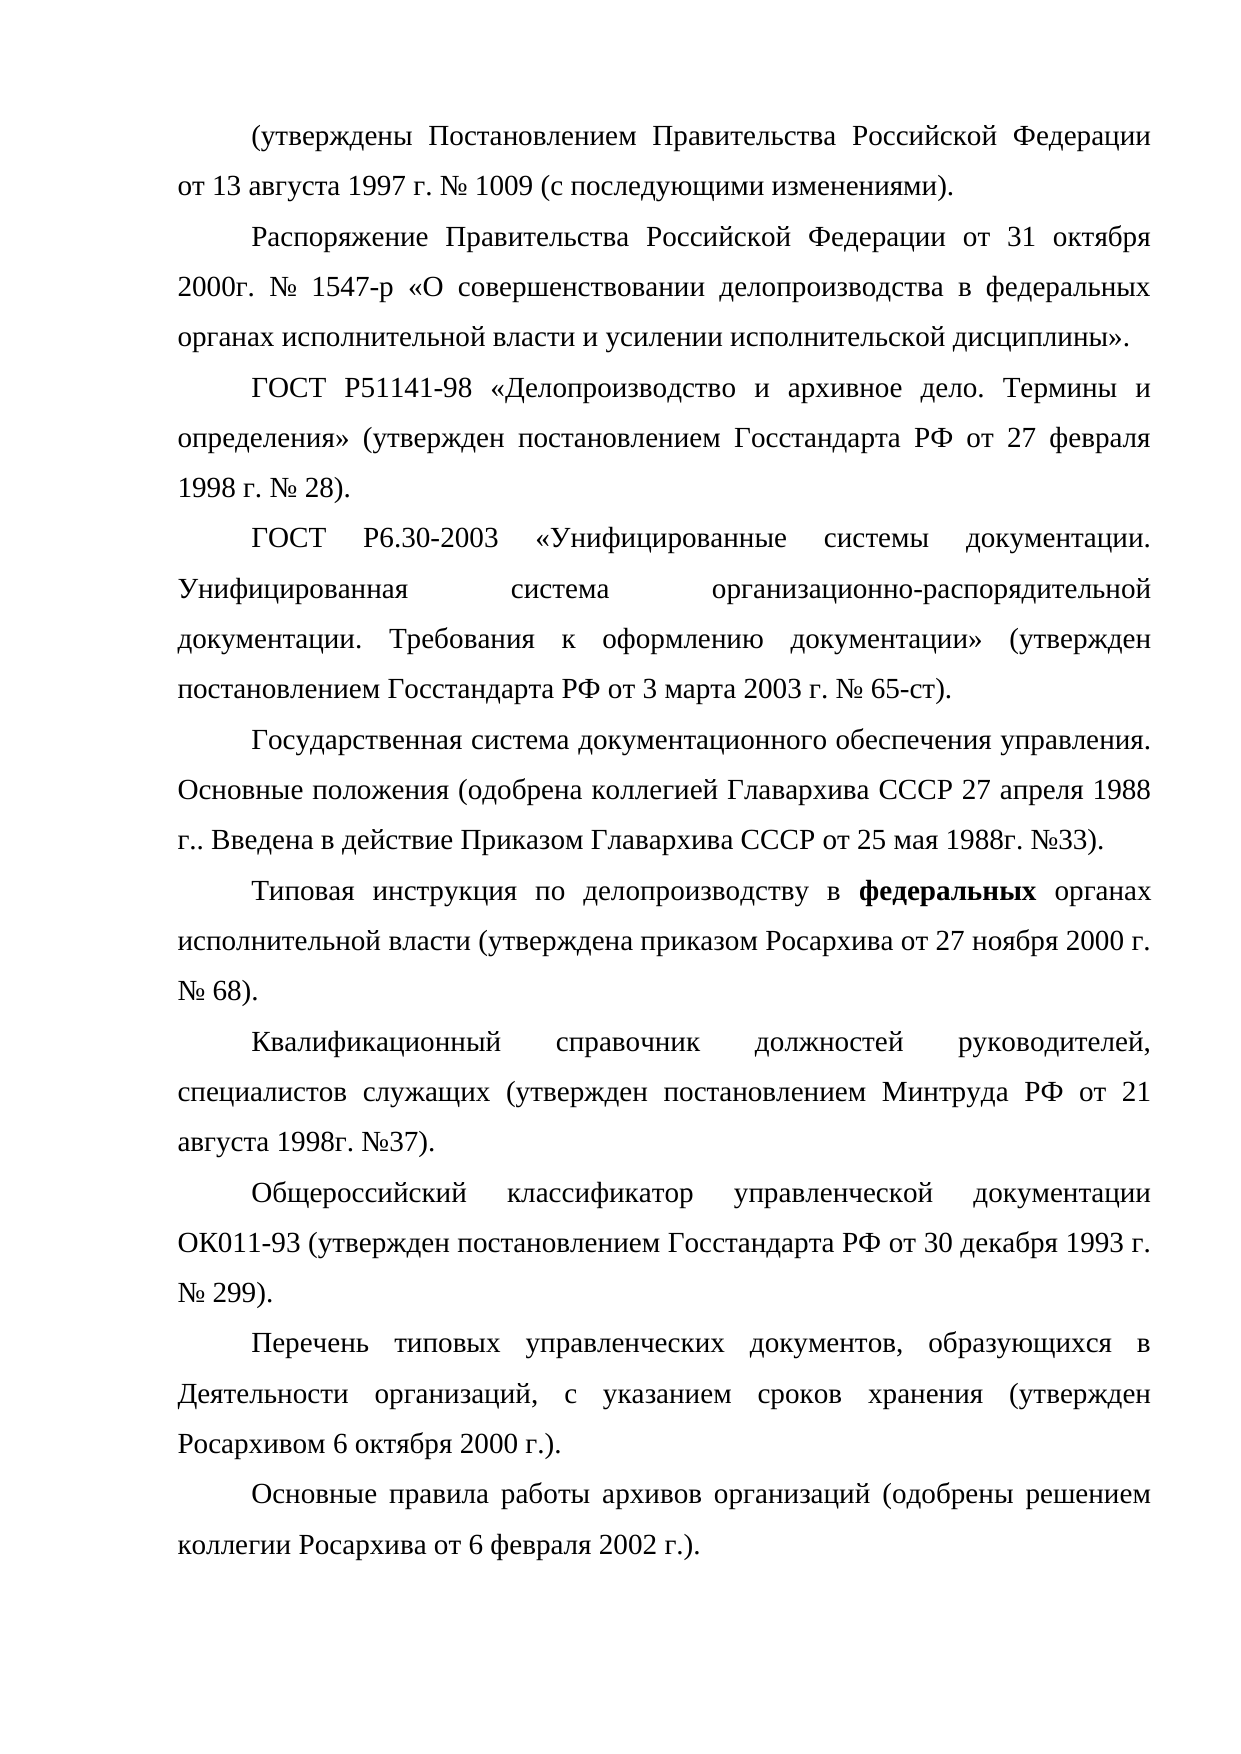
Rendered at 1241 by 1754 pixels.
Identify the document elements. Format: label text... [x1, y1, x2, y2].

text Перечень типовых управленческих документов, образующихся в Деятельности организаций, с указанием сроков хранения (утвержден Росархивом 6 октября 2000 г.). [177, 1326, 1152, 1460]
text Распоряжение Правительства Российской Федерации от 31 октября 2000г. № 1547-р «О совершенствовании делопроизводства в федеральных органах исполнительной власти и усилении исполнительской дисциплины». [177, 219, 1152, 353]
text Основные правила работы архивов организаций (одобрены решением коллегии Росархива от 6 февраля 2002 г.). [177, 1477, 1152, 1560]
text (утверждены Постановлением Правительства Российской Федерации от 13 августа 1997 г. № 1009 (с последующими изменениями). [177, 118, 1152, 202]
text Государственная система документационного обеспечения управления. Основные положения (одобрена коллегией Главархива СССР 27 апреля 1988 г.. Введена в действие Приказом Главархива СССР от 25 мая 1988г. №33). [177, 722, 1152, 856]
text Квалификационный справочник должностей руководителей, специалистов служащих (утвержден постановлением Минтруда РФ от 21 августа 1998г. №37). [177, 1024, 1152, 1158]
text ГОСТ Р51141-98 «Делопроизводство и архивное дело. Термины и определения» (утвержден постановлением Госстандарта РФ от 27 февраля 1998 г. № 28). [177, 370, 1152, 504]
text ГОСТ Р6.30-2003 «Унифицированные системы документации. Унифицированная система организационно-распорядительной документации. Требования к оформлению документации» (утвержден постановлением Госстандарта РФ от 3 марта 2003 г. № 65-ст). [177, 521, 1152, 705]
text Общероссийский классификатор управленческой документации ОК011-93 (утвержден постановлением Госстандарта РФ от 30 декабря 1993 г. № 299). [177, 1175, 1152, 1309]
text Типовая инструкция по делопроизводству в федеральных органах исполнительной власти (утверждена приказом Росархива от 27 ноября 2000 г. № 68). [177, 873, 1152, 1007]
